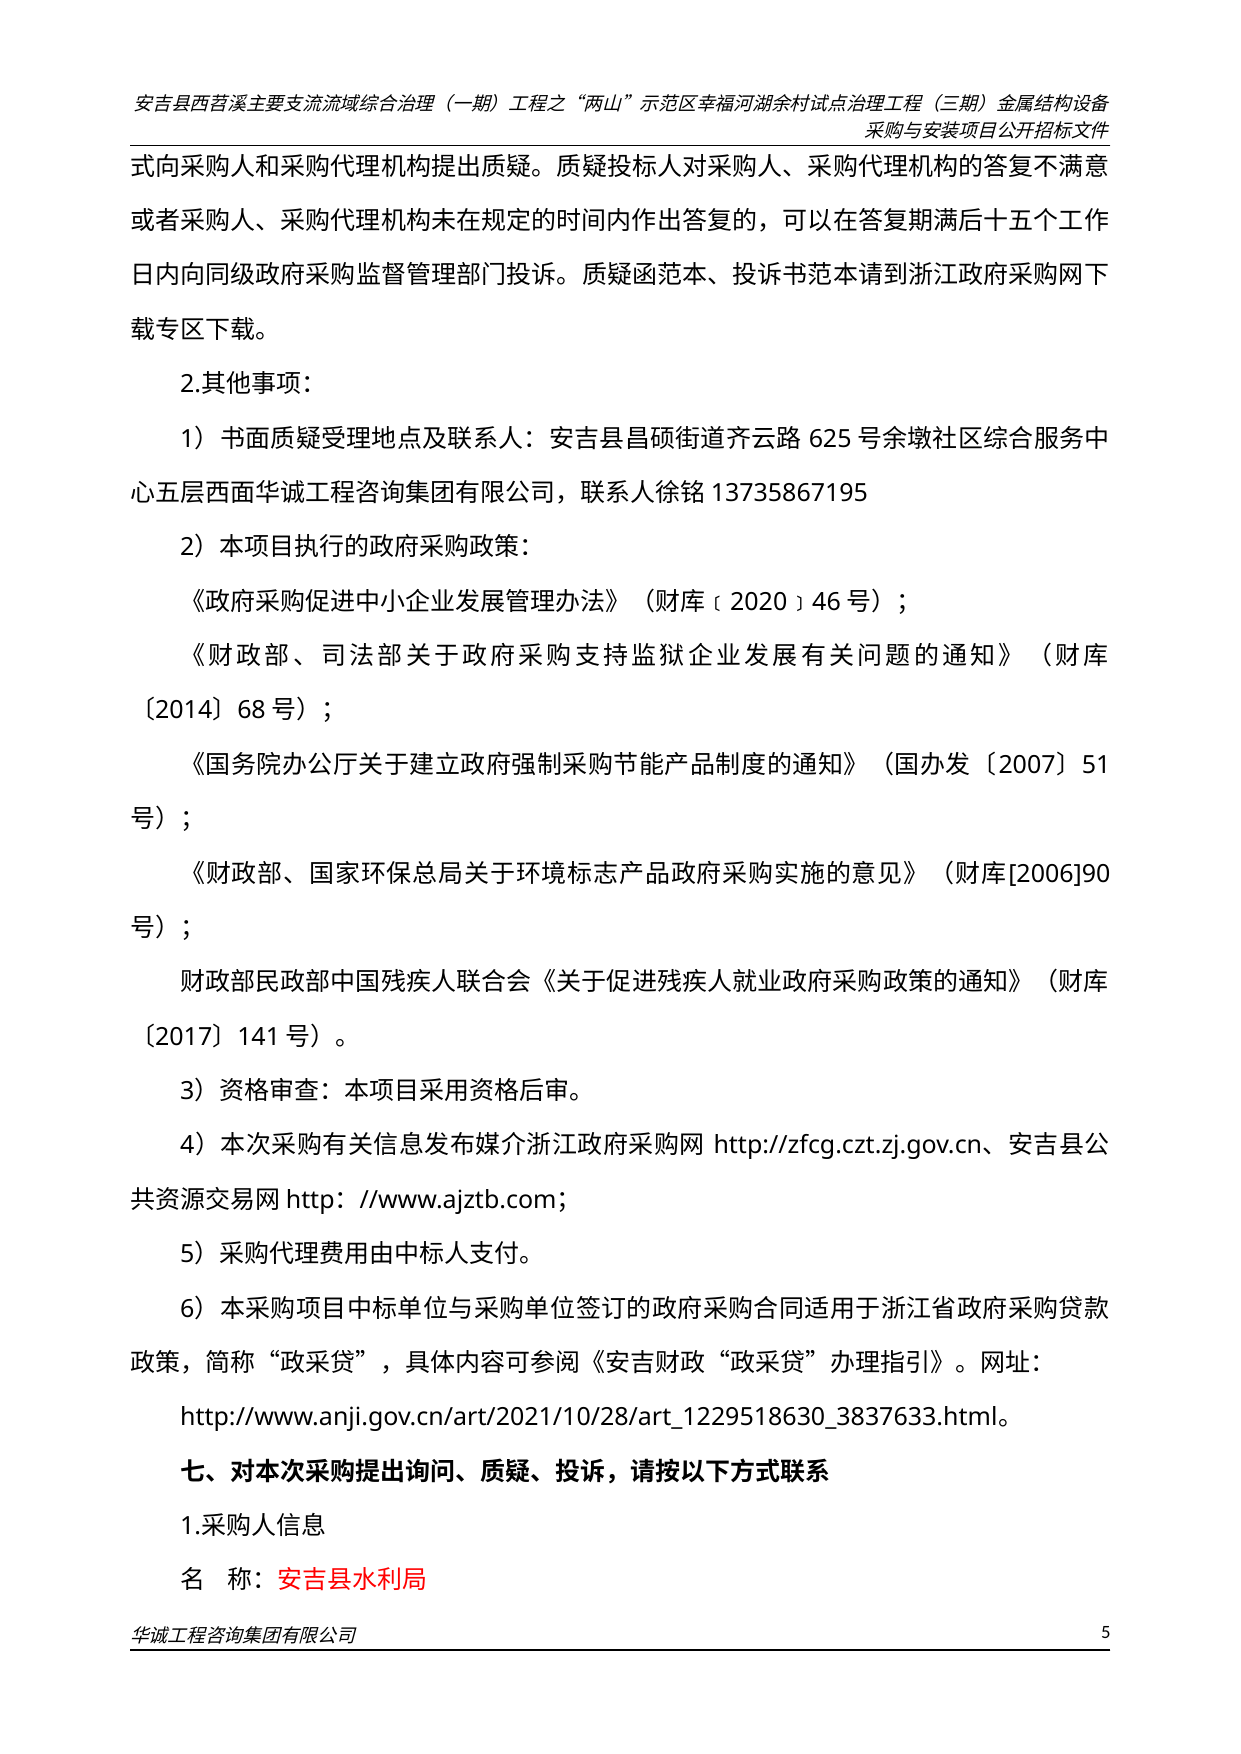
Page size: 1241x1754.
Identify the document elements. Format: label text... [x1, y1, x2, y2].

text 2）本项目执行的政府采购政策： [130, 527, 1110, 563]
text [130, 146, 1110, 346]
text 6）本采购项目中标单位与采购单位签订的政府采购合同适用于浙江省政府采购贷款政策，简称“政采贷”，具体内容可参阅《安吉财政“政采贷”办理指引》。网址： [130, 1288, 1110, 1379]
text 4）本次采购有关信息发布媒介浙江政府采购网 http://zfcg.czt.zj.gov.cn、安吉县公共资源交易网 http：//www.ajztb.com； [130, 1125, 1110, 1216]
text 1）书面质疑受理地点及联系人：安吉县昌硕街道齐云路625号余墩社区综合服务中心五层西面华诚工程咨询集团有限公司，联系人徐铭 13735867195 [130, 418, 1110, 509]
text 1.采购人信息 [130, 1506, 1110, 1542]
text 《国务院办公厅关于建立政府强制采购节能产品制度的通知》（国办发〔2007〕51号）； [130, 744, 1110, 835]
text 《财政部、司法部关于政府采购支持监狱企业发展有关问题的通知》（财库〔2014〕68号）； [130, 636, 1110, 726]
text 财政部民政部中国残疾人联合会《关于促进残疾人就业政府采购政策的通知》（财库〔2017〕141号）。 [130, 962, 1110, 1052]
text 《财政部、国家环保总局关于环境标志产品政府采购实施的意见》（财库[2006]90号）； [130, 853, 1110, 944]
text 5）采购代理费用由中标人支付。 [130, 1234, 1110, 1270]
text 2.其他事项： [130, 364, 1110, 400]
text 3）资格审查：本项目采用资格后审。 [130, 1071, 1110, 1107]
text 名 称：安吉县水利局 [130, 1560, 1110, 1596]
text 《政府采购促进中小企业发展管理办法》（财库﹝2020﹞46号）； [130, 581, 1110, 617]
text 七、对本次采购提出询问、质疑、投诉，请按以下方式联系 [130, 1451, 1110, 1487]
text http://www.anji.gov.cn/art/2021/10/28/art_1229518630_3837633.html。 [130, 1397, 1110, 1433]
